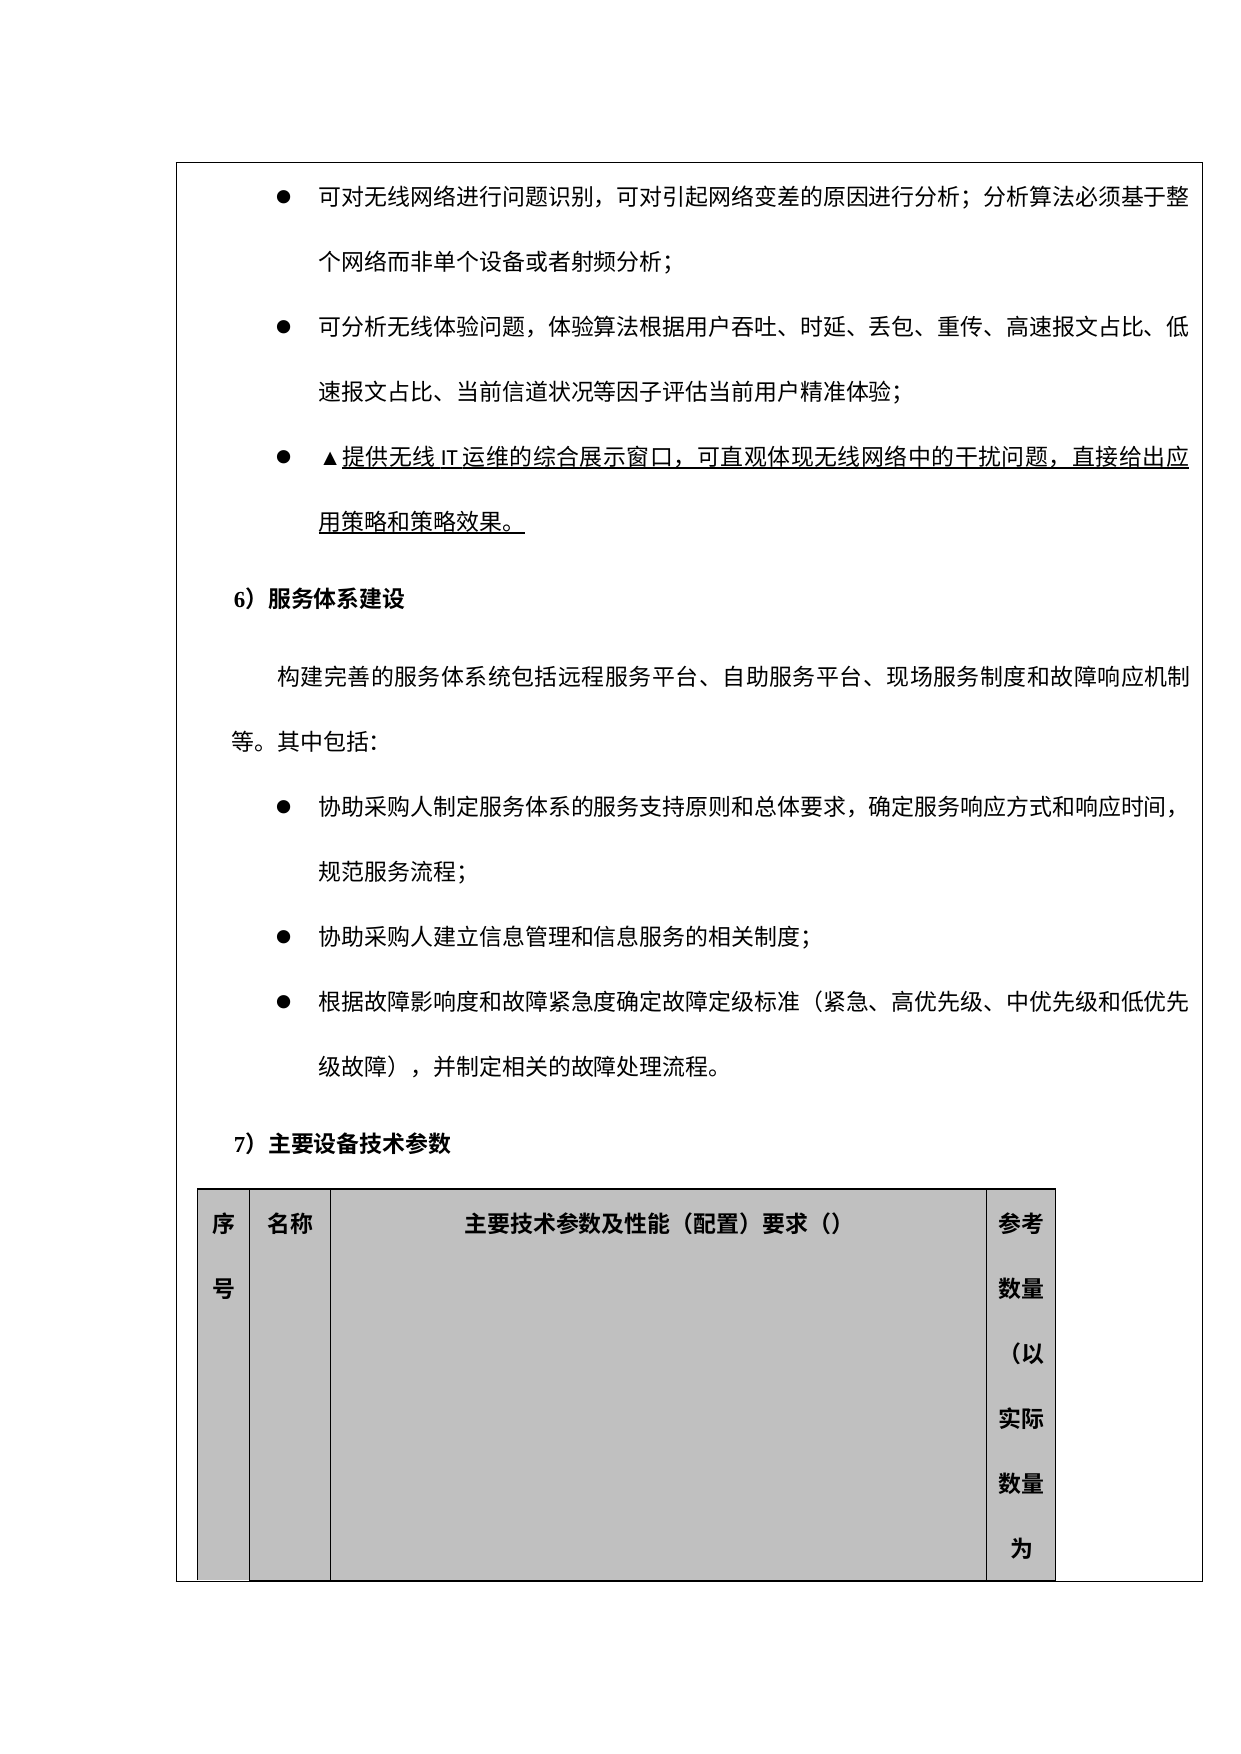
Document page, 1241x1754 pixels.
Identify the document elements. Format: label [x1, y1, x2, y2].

table_header [177, 163, 1202, 1581]
